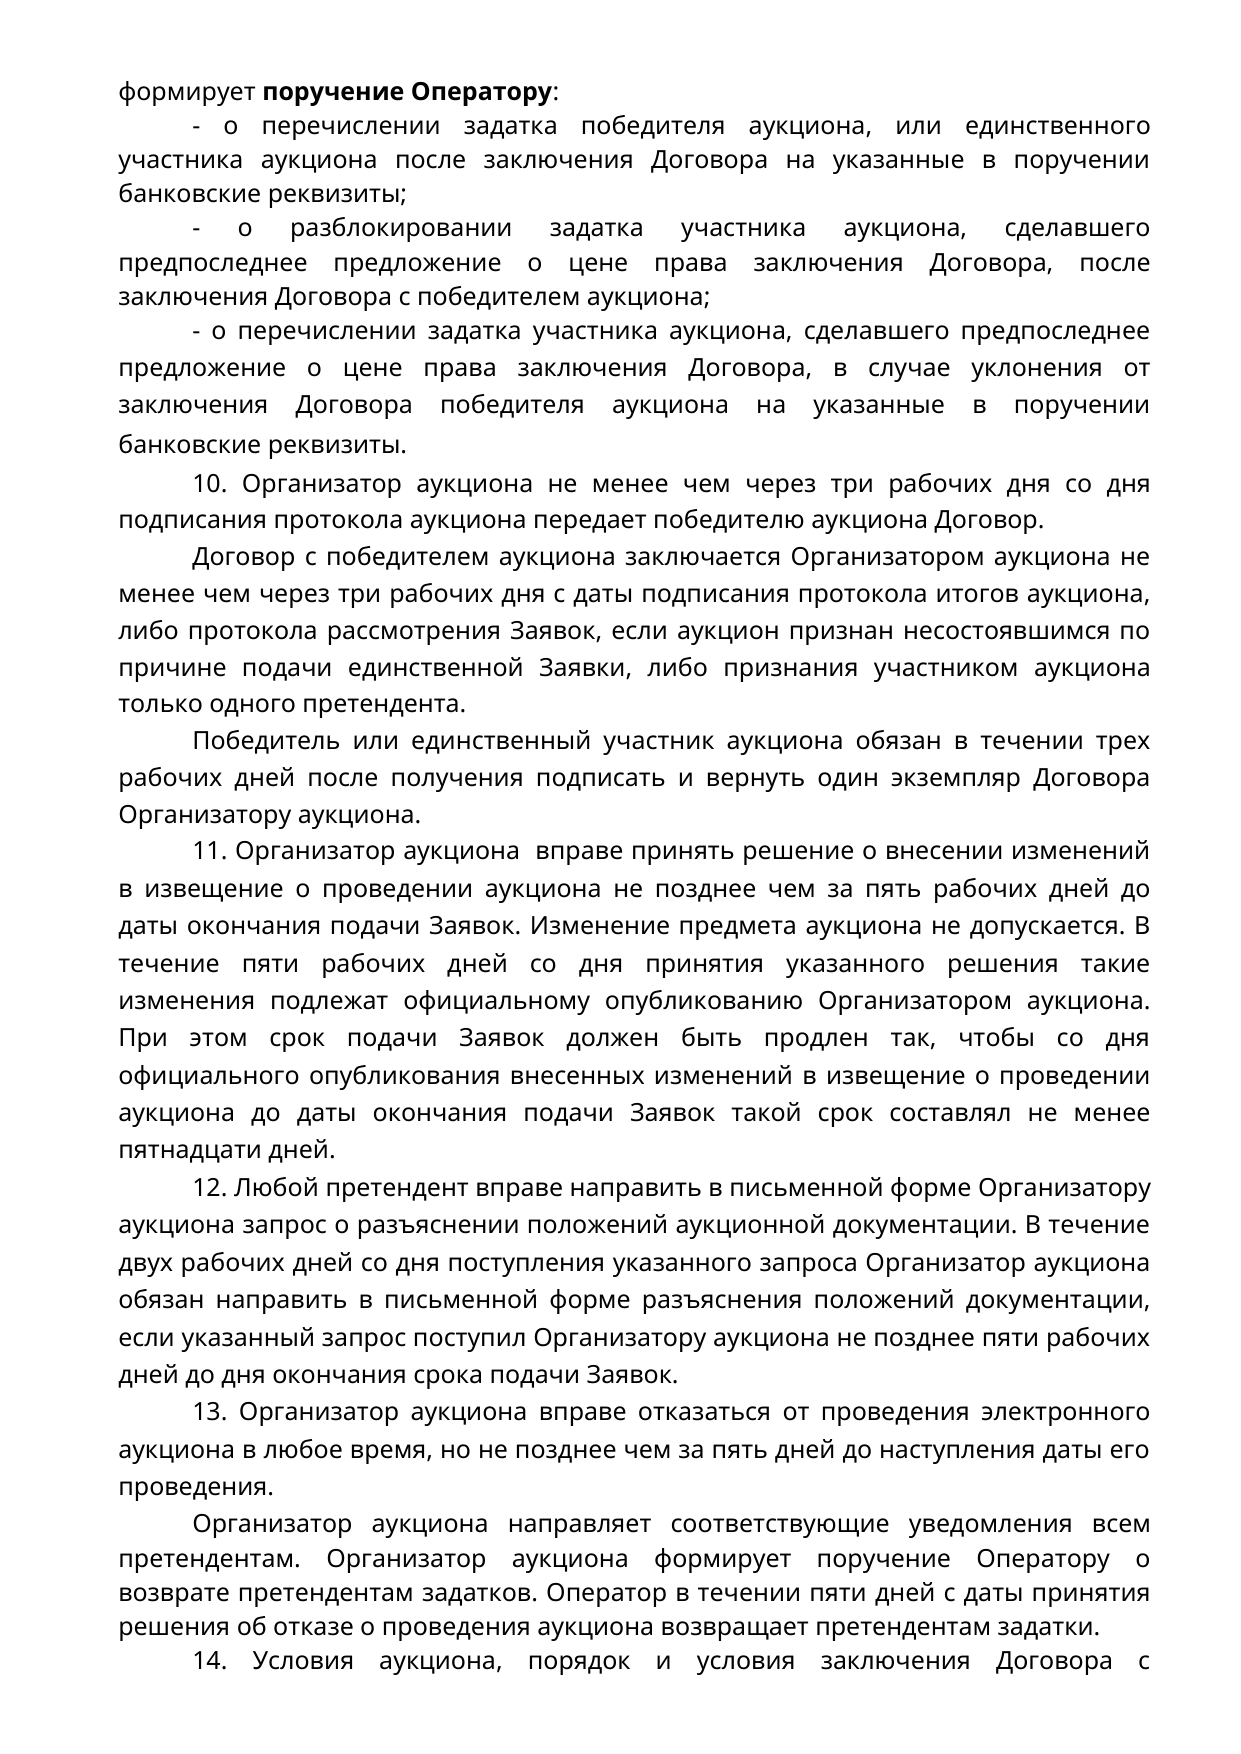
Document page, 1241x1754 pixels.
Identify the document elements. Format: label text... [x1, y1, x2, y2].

text 13. Организатор аукциона вправе отказаться от проведения электронного аукциона в любое время, но не позднее чем за пять дней до наступления даты его проведения. [118, 1394, 1152, 1503]
text - о перечислении задатка победителя аукциона, или единственного участника аукциона после заключения Договора на указанные в поручении банковские реквизиты; [118, 108, 1152, 210]
text 10. Организатор аукциона не менее чем через три рабочих дня со дня подписания протокола аукциона передает победителю аукциона Договор. [118, 465, 1152, 536]
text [118, 74, 1152, 108]
text - о разблокировании задатка участника аукциона, сделавшего предпоследнее предложение о цене права заключения Договора, после заключения Договора с победителем аукциона; [118, 210, 1152, 312]
text Договор с победителем аукциона заключается Организатором аукциона не менее чем через три рабочих дня с даты подписания протокола итогов аукциона, либо протокола рассмотрения Заявок, если аукцион признан несостоявшимся по причине подачи единственной Заявки, либо признания участником аукциона только одного претендента. [118, 539, 1152, 720]
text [118, 1642, 1152, 1676]
text Организатор аукциона направляет соответствующие уведомления всем претендентам. Организатор аукциона формирует поручение Оператору о возврате претендентам задатков. Оператор в течении пяти дней с даты принятия решения об отказе о проведения аукциона возвращает претендентам задатки. [118, 1506, 1152, 1642]
text - о перечислении задатка участника аукциона, сделавшего предпоследнее предложение о цене права заключения Договора, в случае уклонения от заключения Договора победителя аукциона на указанные в поручении банковские реквизиты. [118, 312, 1152, 462]
text 12. Любой претендент вправе направить в письменной форме Организатору аукциона запрос о разъяснении положений аукционной документации. В течение двух рабочих дней со дня поступления указанного запроса Организатор аукциона обязан направить в письменной форме разъяснения положений документации, если указанный запрос поступил Организатору аукциона не позднее пяти рабочих дней до дня окончания срока подачи Заявок. [118, 1169, 1152, 1391]
text Победитель или единственный участник аукциона обязан в течении трех рабочих дней после получения подписать и вернуть один экземпляр Договора Организатору аукциона. [118, 723, 1152, 830]
text 11. Организатор аукциона вправе принять решение о внесении изменений в извещение о проведении аукциона не позднее чем за пять рабочих дней до даты окончания подачи Заявок. Изменение предмета аукциона не допускается. В течение пяти рабочих дней со дня принятия указанного решения такие изменения подлежат официальному опубликованию Организатором аукциона. При этом срок подачи Заявок должен быть продлен так, чтобы со дня официального опубликования внесенных изменений в извещение о проведении аукциона до даты окончания подачи Заявок такой срок составлял не менее пятнадцати дней. [118, 833, 1152, 1166]
